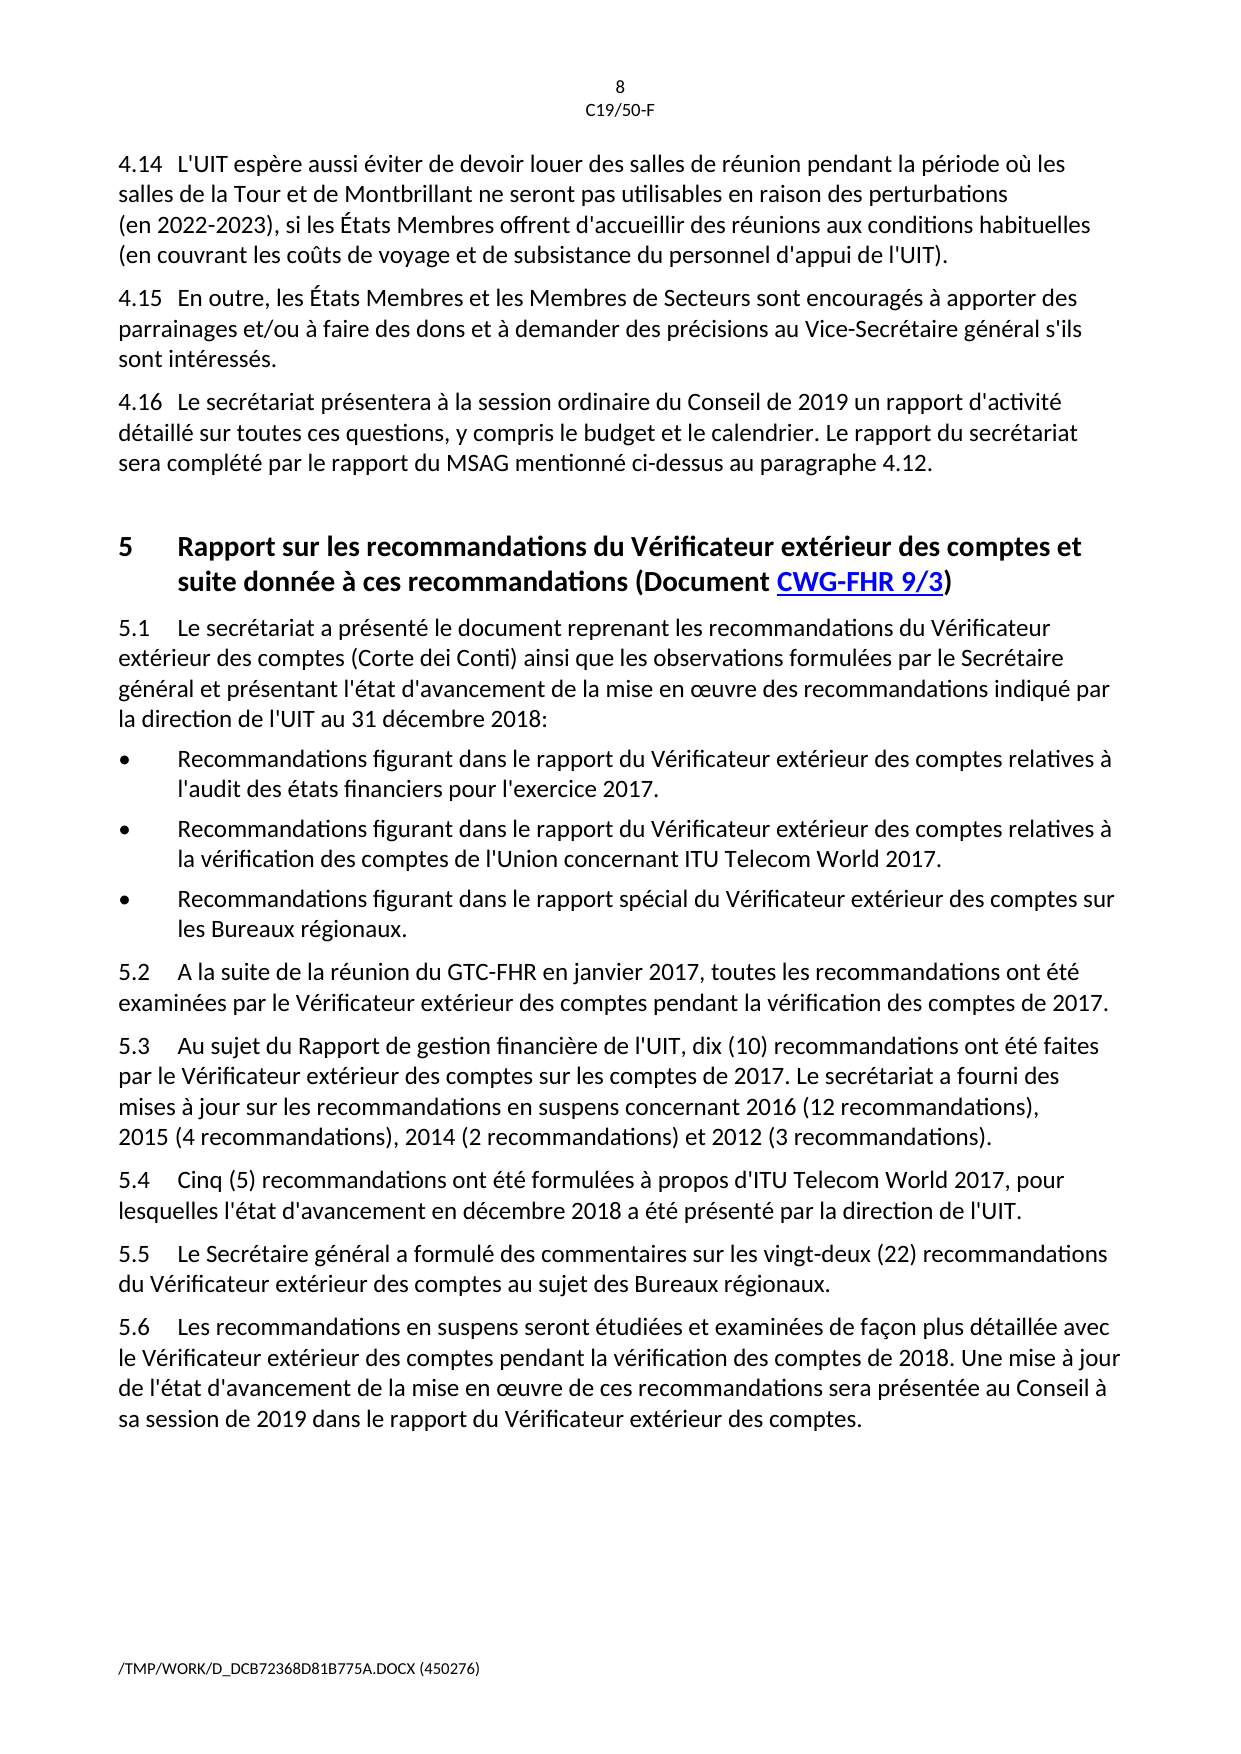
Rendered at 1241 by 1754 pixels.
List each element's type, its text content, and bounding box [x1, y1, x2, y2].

text 5.3 Au sujet du Rapport de gestion financière de l'UIT, dix (10) recommandations ont été faites par le Vérificateur extérieur des comptes sur les comptes de 2017. Le secrétariat a fourni des mises à jour sur les recommandations en suspens concernant 2016 (12 recommandations), 2015 (4 recommandations), 2014 (2 recommandations) et 2012 (3 recommandations). [118, 1030, 1122, 1152]
text • Recommandations figurant dans le rapport du Vérificateur extérieur des comptes relatives à l'audit des états financiers pour l'exercice 2017. [118, 743, 1122, 804]
subtitle 5 Rapport sur les recommandations du Vérificateur extérieur des comptes et suite donnée à ces recommandations (Document CWG-FHR 9/3) [118, 528, 1122, 599]
text 4.14 L'UIT espère aussi éviter de devoir louer des salles de réunion pendant la période où les salles de la Tour et de Montbrillant ne seront pas utilisables en raison des perturbations (en 2022-2023), si les États Membres offrent d'accueillir des réunions aux conditions habituelles (en couvrant les coûts de voyage et de subsistance du personnel d'appui de l'UIT). [118, 148, 1122, 270]
text • Recommandations figurant dans le rapport spécial du Vérificateur extérieur des comptes sur les Bureaux régionaux. [118, 883, 1122, 944]
text • Recommandations figurant dans le rapport du Vérificateur extérieur des comptes relatives à la vérification des comptes de l'Union concernant ITU Telecom World 2017. [118, 813, 1122, 874]
text 5.1 Le secrétariat a présenté le document reprenant les recommandations du Vérificateur extérieur des comptes (Corte dei Conti) ainsi que les observations formulées par le Secrétaire général et présentant l'état d'avancement de la mise en œuvre des recommandations indiqué par la direction de l'UIT au 31 décembre 2018: [118, 612, 1122, 734]
text 4.16 Le secrétariat présentera à la session ordinaire du Conseil de 2019 un rapport d'activité détaillé sur toutes ces questions, y compris le budget et le calendrier. Le rapport du secrétariat sera complété par le rapport du MSAG mentionné ci-dessus au paragraphe 4.12. [118, 386, 1122, 478]
text 5.6 Les recommandations en suspens seront étudiées et examinées de façon plus détaillée avec le Vérificateur extérieur des comptes pendant la vérification des comptes de 2018. Une mise à jour de l'état d'avancement de la mise en œuvre de ces recommandations sera présentée au Conseil à sa session de 2019 dans le rapport du Vérificateur extérieur des comptes. [118, 1311, 1122, 1433]
text 5.5 Le Secrétaire général a formulé des commentaires sur les vingt-deux (22) recommandations du Vérificateur extérieur des comptes au sujet des Bureaux régionaux. [118, 1238, 1122, 1299]
text 5.4 Cinq (5) recommandations ont été formulées à propos d'ITU Telecom World 2017, pour lesquelles l'état d'avancement en décembre 2018 a été présenté par la direction de l'UIT. [118, 1164, 1122, 1225]
text 4.15 En outre, les États Membres et les Membres de Secteurs sont encouragés à apporter des parrainages et/ou à faire des dons et à demander des précisions au Vice-Secrétaire général s'ils sont intéressés. [118, 282, 1122, 374]
text 5.2 A la suite de la réunion du GTC-FHR en janvier 2017, toutes les recommandations ont été examinées par le Vérificateur extérieur des comptes pendant la vérification des comptes de 2017. [118, 956, 1122, 1017]
